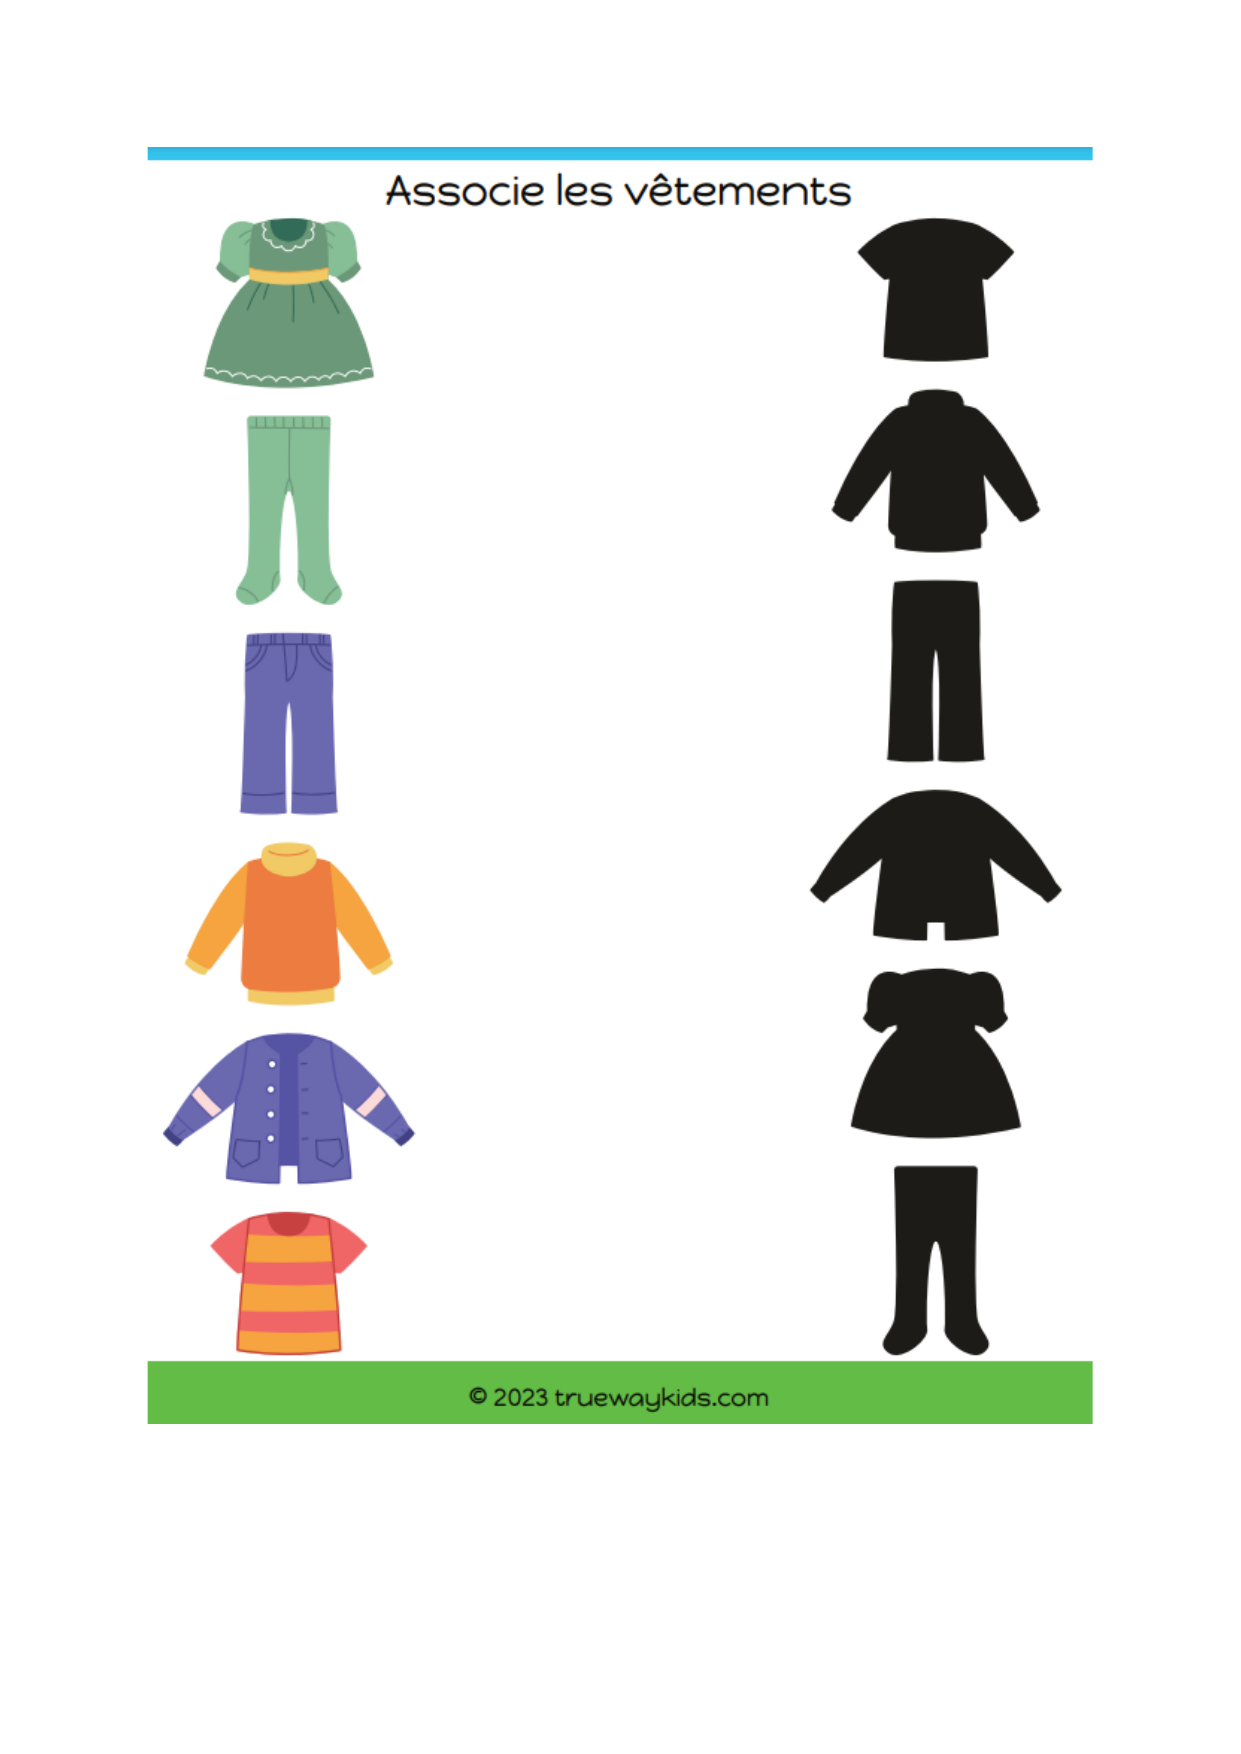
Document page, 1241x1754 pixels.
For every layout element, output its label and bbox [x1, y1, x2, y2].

picture [147, 147, 1093, 1424]
